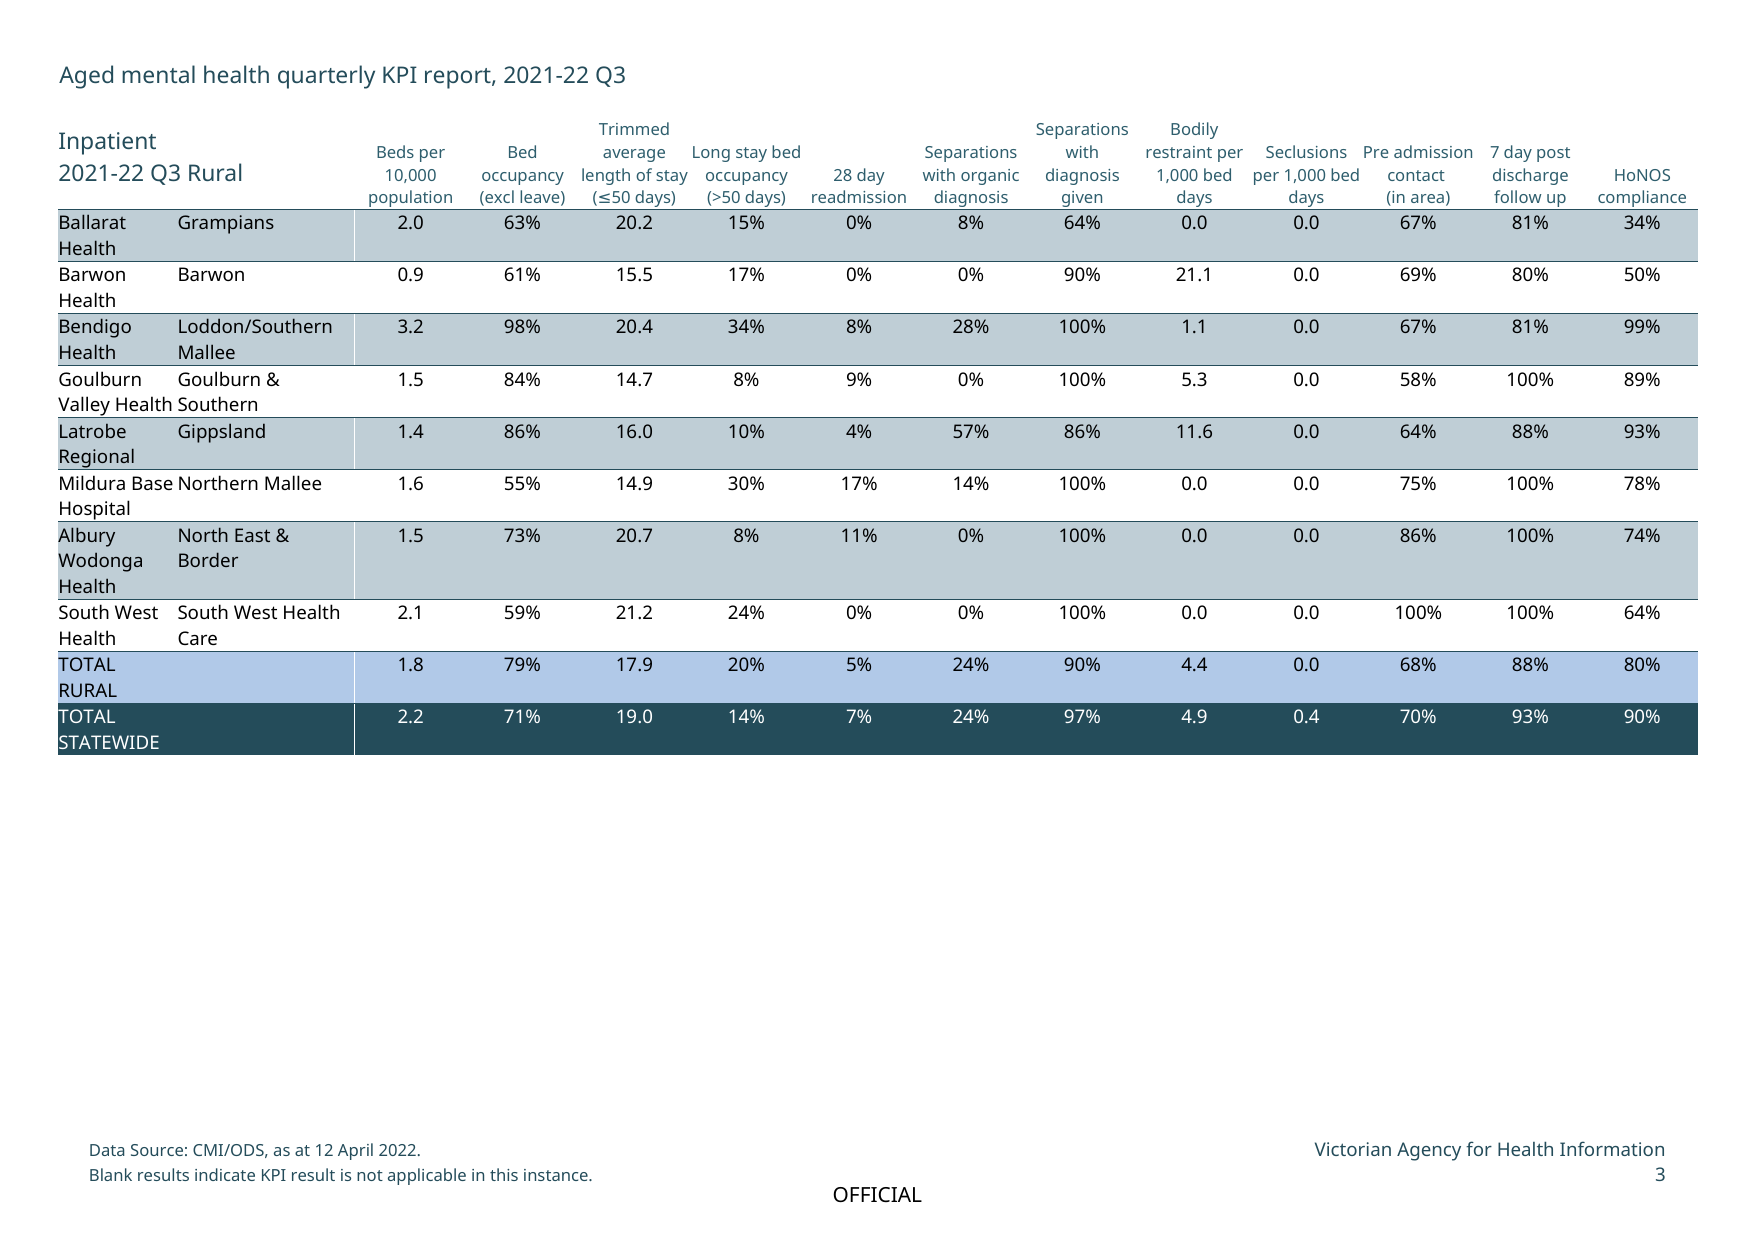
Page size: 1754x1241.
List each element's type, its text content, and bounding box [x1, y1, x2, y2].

table_cell 80% [1586, 652, 1698, 703]
table_cell 93% [1586, 418, 1698, 469]
table_cell 50% [1586, 262, 1698, 313]
table_cell [177, 704, 354, 755]
table_cell 1.4 [355, 418, 466, 469]
table_cell Goulburn & Southern [177, 366, 354, 417]
table_cell 81% [1474, 210, 1586, 261]
table_header Seclusions per 1,000 bed days [1250, 98, 1362, 208]
table_header HoNOS compliance [1586, 98, 1698, 208]
table_cell 58% [1362, 366, 1474, 417]
table_cell 88% [1474, 652, 1586, 703]
table_cell 70% [1362, 704, 1474, 755]
table_header Separations with diagnosis given [1026, 98, 1138, 208]
table_cell 73% [466, 522, 578, 599]
table_header 28 day readmission [802, 98, 915, 208]
table_cell 1.6 [355, 470, 466, 521]
table_cell 93% [1474, 704, 1586, 755]
table_cell 90% [1026, 652, 1138, 703]
table_cell Barwon Health [58, 262, 177, 313]
table_cell 0.0 [1250, 314, 1362, 365]
table_cell 1.5 [355, 366, 466, 417]
table_cell 20% [690, 652, 802, 703]
table_cell 79% [466, 652, 578, 703]
table_cell 1.5 [355, 522, 466, 599]
table_cell 15% [690, 210, 802, 261]
table_cell TOTAL RURAL [58, 652, 177, 703]
table_cell Grampians [177, 210, 354, 261]
table_cell 100% [1026, 600, 1138, 651]
table_cell 0.0 [1250, 522, 1362, 599]
table_cell 10% [690, 418, 802, 469]
table_cell 100% [1474, 470, 1586, 521]
table_cell 55% [466, 470, 578, 521]
table_cell 2.1 [355, 600, 466, 651]
table_cell 97% [1026, 704, 1138, 755]
table_cell 0.0 [1250, 470, 1362, 521]
table_cell Latrobe Regional [58, 418, 177, 469]
table_cell 0.0 [1250, 262, 1362, 313]
table_cell 100% [1026, 366, 1138, 417]
table_cell 30% [690, 470, 802, 521]
table_cell 100% [1474, 522, 1586, 599]
table_header 7 day post discharge follow up [1474, 98, 1586, 208]
table_cell 17.9 [578, 652, 690, 703]
table_cell 14% [690, 704, 802, 755]
table_cell 20.7 [578, 522, 690, 599]
table_cell 86% [1026, 418, 1138, 469]
table_cell 24% [915, 704, 1026, 755]
table_cell 100% [1026, 314, 1138, 365]
table_cell 99% [1586, 314, 1698, 365]
table_cell 0.0 [1138, 210, 1250, 261]
table_cell 86% [466, 418, 578, 469]
table_cell 11.6 [1138, 418, 1250, 469]
table_cell 100% [1026, 522, 1138, 599]
table_cell 71% [466, 704, 578, 755]
table_header Bed occupancy (excl leave) [466, 98, 578, 208]
table_cell 0.9 [355, 262, 466, 313]
table_cell 63% [466, 210, 578, 261]
table_cell 98% [466, 314, 578, 365]
table_cell 20.4 [578, 314, 690, 365]
table_cell 24% [915, 652, 1026, 703]
table_cell 24% [690, 600, 802, 651]
table_cell 78% [1586, 470, 1698, 521]
table_cell 0.0 [1250, 418, 1362, 469]
table_cell 67% [1362, 314, 1474, 365]
table_cell 8% [690, 366, 802, 417]
table_cell 5% [802, 652, 915, 703]
table_cell Albury Wodonga Health [58, 522, 177, 599]
table_cell 0% [915, 600, 1026, 651]
table_cell 59% [466, 600, 578, 651]
table_cell 0% [802, 600, 915, 651]
table_cell 5.3 [1138, 366, 1250, 417]
table_cell 4.4 [1138, 652, 1250, 703]
table_cell Gippsland [177, 418, 354, 469]
table_cell TOTAL STATEWIDE [58, 704, 177, 755]
table_cell Northern Mallee [177, 470, 354, 521]
table_cell 0.4 [1250, 704, 1362, 755]
table_header Trimmed average length of stay (≤50 days) [578, 98, 690, 208]
table_cell 100% [1026, 470, 1138, 521]
table_cell 0.0 [1138, 470, 1250, 521]
table_cell 0.0 [1138, 600, 1250, 651]
table_cell South West Health [58, 600, 177, 651]
table_cell 20.2 [578, 210, 690, 261]
table_cell Loddon/Southern Mallee [177, 314, 354, 365]
table_cell 14.7 [578, 366, 690, 417]
table_cell 34% [1586, 210, 1698, 261]
table_cell North East & Border [177, 522, 354, 599]
table_cell 11% [802, 522, 915, 599]
table_cell Mildura Base Hospital [58, 470, 177, 521]
table_header Inpatient 2021-22 Q3 Rural [58, 98, 354, 208]
table_cell 1.1 [1138, 314, 1250, 365]
table_header Separations with organic diagnosis [915, 98, 1026, 208]
table_cell 84% [466, 366, 578, 417]
table_cell 67% [1362, 210, 1474, 261]
table_cell 75% [1362, 470, 1474, 521]
table_cell 0% [915, 522, 1026, 599]
table_cell 89% [1586, 366, 1698, 417]
table_cell 0% [802, 262, 915, 313]
table_cell 100% [1362, 600, 1474, 651]
table_cell 74% [1586, 522, 1698, 599]
table_header Beds per 10,000 population [355, 98, 466, 208]
table_cell 88% [1474, 418, 1586, 469]
table_cell 64% [1586, 600, 1698, 651]
table_cell 61% [466, 262, 578, 313]
table_cell 81% [1474, 314, 1586, 365]
table_cell 34% [690, 314, 802, 365]
table_cell 28% [915, 314, 1026, 365]
table_header Pre admission contact (in area) [1362, 98, 1474, 208]
table_cell 0.0 [1138, 522, 1250, 599]
table_cell Ballarat Health [58, 210, 177, 261]
table_cell 100% [1474, 366, 1586, 417]
table_cell South West Health Care [177, 600, 354, 651]
table_cell 3.2 [355, 314, 466, 365]
table_cell Barwon [177, 262, 354, 313]
table_cell 14% [915, 470, 1026, 521]
table_cell 0% [915, 366, 1026, 417]
table_cell 0.0 [1250, 210, 1362, 261]
table_cell 0% [915, 262, 1026, 313]
table_cell 8% [802, 314, 915, 365]
table_cell 0.0 [1250, 652, 1362, 703]
table_cell 16.0 [578, 418, 690, 469]
table_cell 7% [802, 704, 915, 755]
table_cell 0.0 [1250, 600, 1362, 651]
table_cell 4% [802, 418, 915, 469]
table_cell 68% [1362, 652, 1474, 703]
table_cell 21.2 [578, 600, 690, 651]
table_cell 100% [1474, 600, 1586, 651]
table_cell 57% [915, 418, 1026, 469]
table_cell [177, 652, 354, 703]
table_cell 0% [802, 210, 915, 261]
table_cell 0.0 [1250, 366, 1362, 417]
table_cell 17% [802, 470, 915, 521]
table_cell 14.9 [578, 470, 690, 521]
table_cell 8% [690, 522, 802, 599]
table_cell 2.0 [355, 210, 466, 261]
table_cell 64% [1026, 210, 1138, 261]
table_cell 80% [1474, 262, 1586, 313]
table_cell 17% [690, 262, 802, 313]
table_cell 90% [1586, 704, 1698, 755]
table_cell Goulburn Valley Health [58, 366, 177, 417]
table_cell 8% [915, 210, 1026, 261]
table_cell 69% [1362, 262, 1474, 313]
table_cell 2.2 [355, 704, 466, 755]
table_cell 1.8 [355, 652, 466, 703]
table_cell 9% [802, 366, 915, 417]
table_cell 64% [1362, 418, 1474, 469]
table_cell 15.5 [578, 262, 690, 313]
table_cell 19.0 [578, 704, 690, 755]
table_cell 90% [1026, 262, 1138, 313]
table_cell 21.1 [1138, 262, 1250, 313]
table_cell 4.9 [1138, 704, 1250, 755]
table_cell Bendigo Health [58, 314, 177, 365]
table_header Long stay bed occupancy (>50 days) [690, 98, 802, 208]
table_header Bodily restraint per 1,000 bed days [1138, 98, 1250, 208]
table_cell 86% [1362, 522, 1474, 599]
